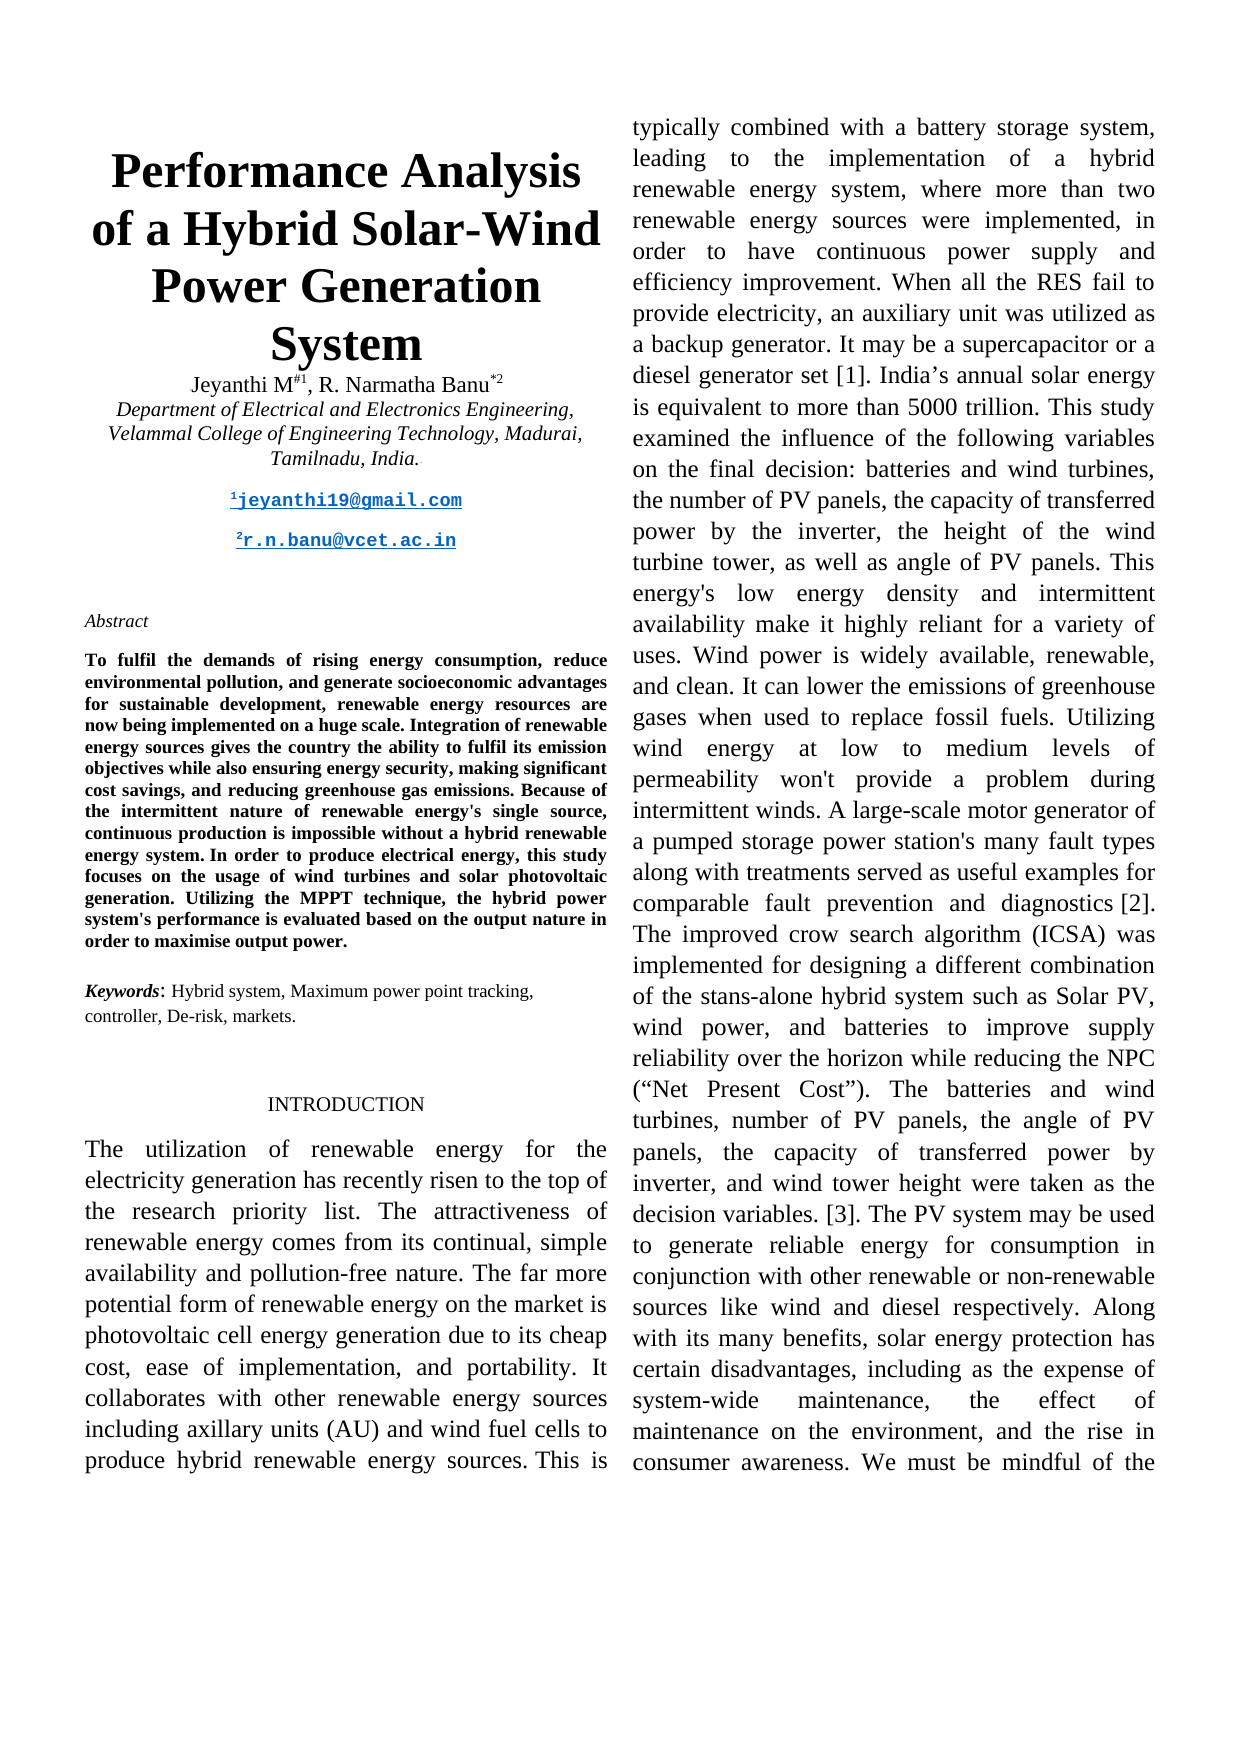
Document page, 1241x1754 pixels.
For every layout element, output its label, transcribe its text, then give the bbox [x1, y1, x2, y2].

text Keywords: Hybrid system, Maximum power point tracking, controller, De-risk, markets. [84, 975, 608, 1027]
text Performance Analysis of a Hybrid Solar-Wind Power Generation System [84, 141, 608, 371]
text “Jeyanthi M#1, R. Narmatha Banu*2 [84, 371, 608, 397]
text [632, 112, 1156, 1476]
text To fulfil the demands of rising energy consumption, reduce environmental pollution, and generate socioeconomic advantages for sustainable development, renewable energy resources are now being implemented on a huge scale. Integration of renewable energy sources gives the country the ability to fulfil its emission objectives while also ensuring energy security, making significant cost savings, and reducing greenhouse gas emissions. Because of the intermittent nature of renewable energy's single source, continuous production is impossible without a hybrid renewable energy system. In order to produce electrical energy, this study focuses on the usage of wind turbines and solar photovoltaic generation. Utilizing the MPPT technique, the hybrid power system's performance is evaluated based on the output nature in order to maximise output power. [84, 649, 608, 951]
text Department of Electrical and Electronics Engineering, Velammal College of Engineering Technology, Madurai, Tamilnadu, India.” [84, 397, 608, 469]
text INTRODUCTION [84, 1092, 608, 1116]
text 1jeyanthi19@gmail.com [84, 491, 608, 512]
text 2r.n.banu@vcet.ac.in [84, 530, 608, 552]
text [84, 1134, 608, 1473]
text Abstract [84, 609, 608, 631]
